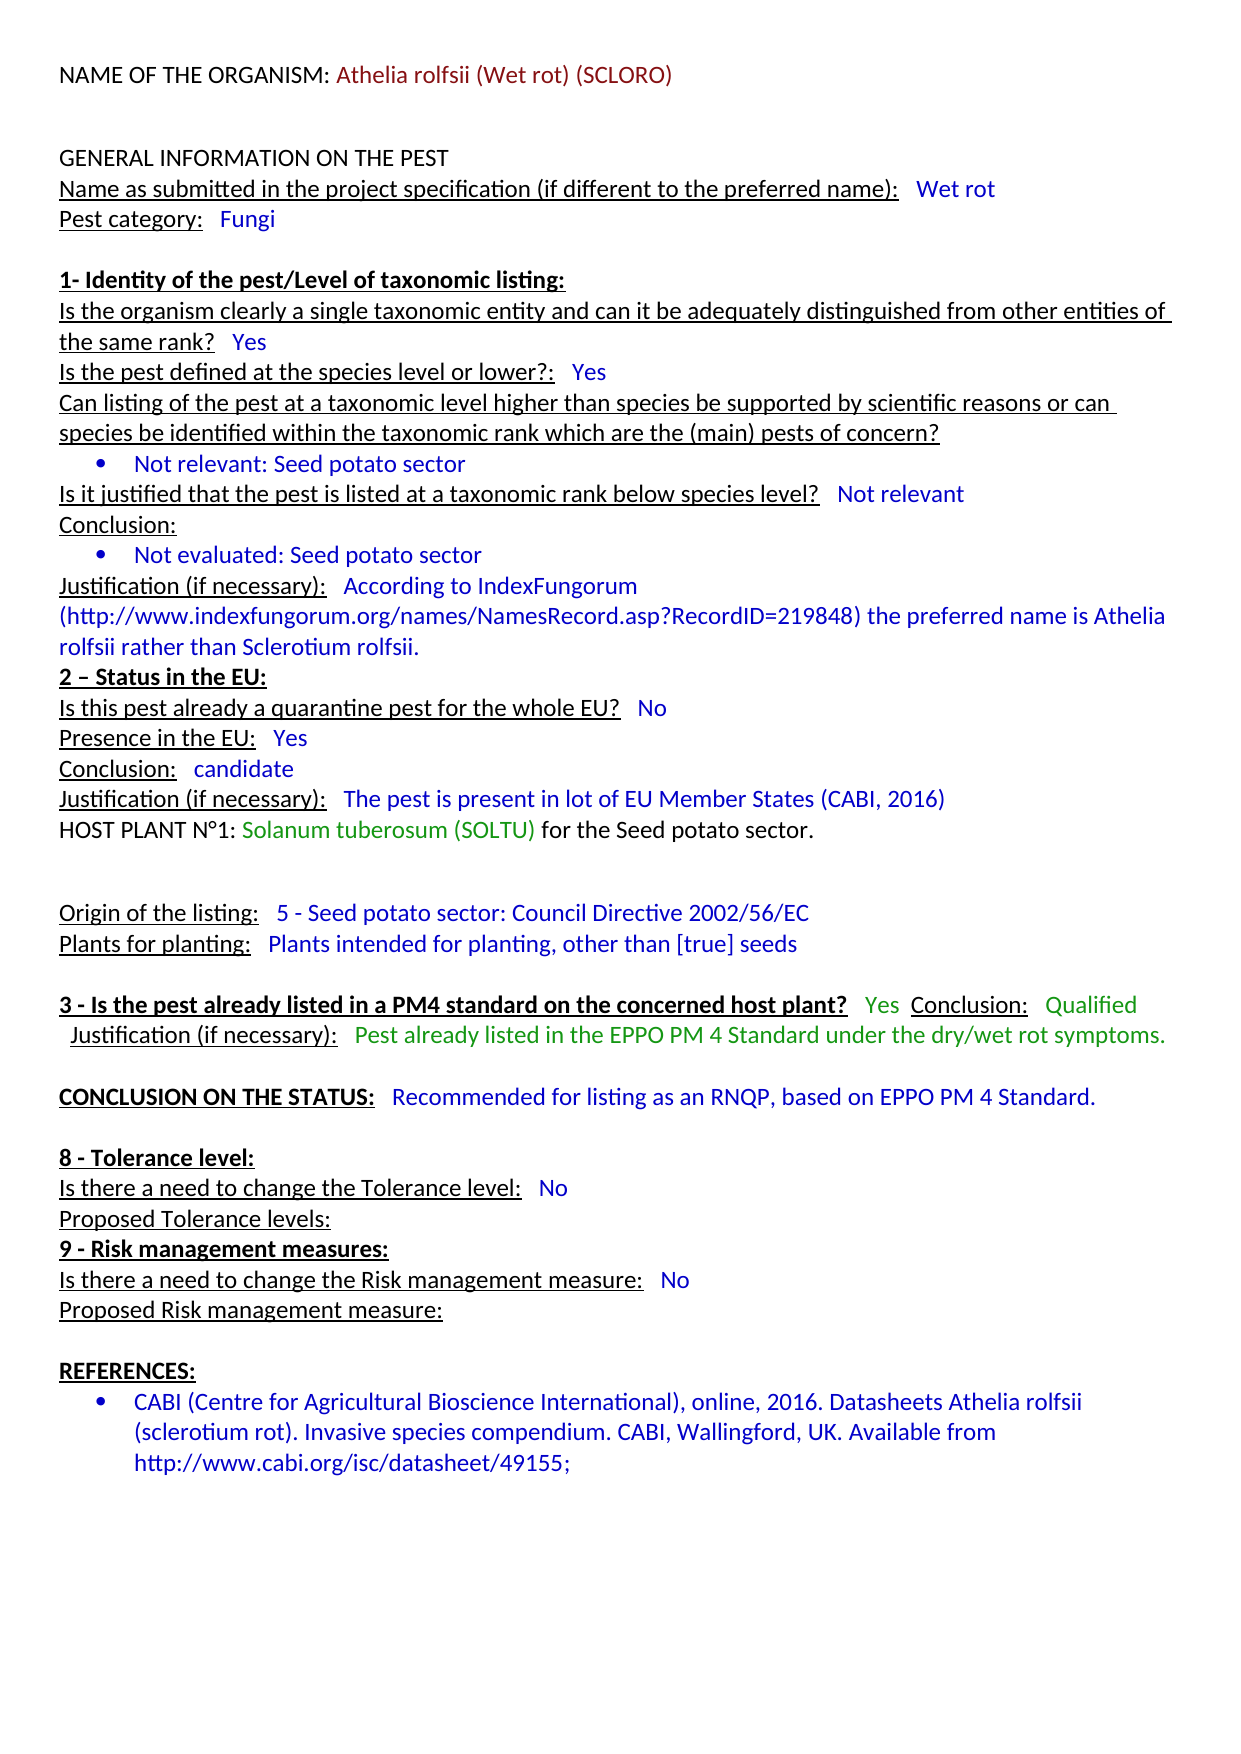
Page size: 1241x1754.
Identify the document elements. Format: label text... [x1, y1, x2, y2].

text Is it justified that the pest is listed at a taxonomic rank below species level? Not relevant Conclusion: [59, 478, 1181, 539]
list Not evaluated: Seed potato sector [96, 539, 1181, 570]
text Name as submitted in the project specification (if different to the preferred name): Wet rot Pest category: Fungi 1- Identity of the pest/Level of taxonomic listing: Is the organism clearly a single taxonomic entity and can it be adequately distinguished from other entities of the same rank? Yes Is the pest defined at the species level or lower?: Yes Can listing of the pest at a taxonomic level higher than species be supported by scientific reasons or can species be identified within the taxonomic rank which are the (main) pests of concern? [59, 173, 1181, 448]
list Not relevant: Seed potato sector [96, 448, 1181, 478]
text Justification (if necessary): According to IndexFungorum (http://www.indexfungorum.org/names/NamesRecord.asp?RecordID=219848) the preferred name is Athelia rolfsii rather than Sclerotium rolfsii. 2 – Status in the EU: Is this pest already a quarantine pest for the whole EU? No Presence in the EU: Yes Conclusion: candidate Justification (if necessary): The pest is present in lot of EU Member States (CABI, 2016) [59, 570, 1181, 814]
text Origin of the listing: 5 - Seed potato sector: Council Directive 2002/56/EC Plants for planting: Plants intended for planting, other than [true] seeds 3 - Is the pest already listed in a PM4 standard on the concerned host plant? Yes Conclusion: Qualified Justification (if necessary): Pest already listed in the EPPO PM 4 Standard under the dry/wet rot symptoms. CONCLUSION ON THE STATUS: Recommended for listing as an RNQP, based on EPPO PM 4 Standard. 8 - Tolerance level: Is there a need to change the Tolerance level: No Proposed Tolerance levels: 9 - Risk management measures: Is there a need to change the Risk management measure: No Proposed Risk management measure: REFERENCES: [59, 897, 1181, 1386]
list CABI (Centre for Agricultural Bioscience International), online, 2016. Datasheets Athelia rolfsii (sclerotium rot). Invasive species compendium. CABI, Wallingford, UK. Available from http://www.cabi.org/isc/datasheet/49155; [96, 1386, 1181, 1477]
text GENERAL INFORMATION ON THE PEST [59, 142, 1181, 173]
text NAME OF THE ORGANISM: Athelia rolfsii (Wet rot) (SCLORO) [59, 59, 1181, 89]
text HOST PLANT N°1: Solanum tuberosum (SOLTU) for the Seed potato sector. [59, 814, 1181, 844]
